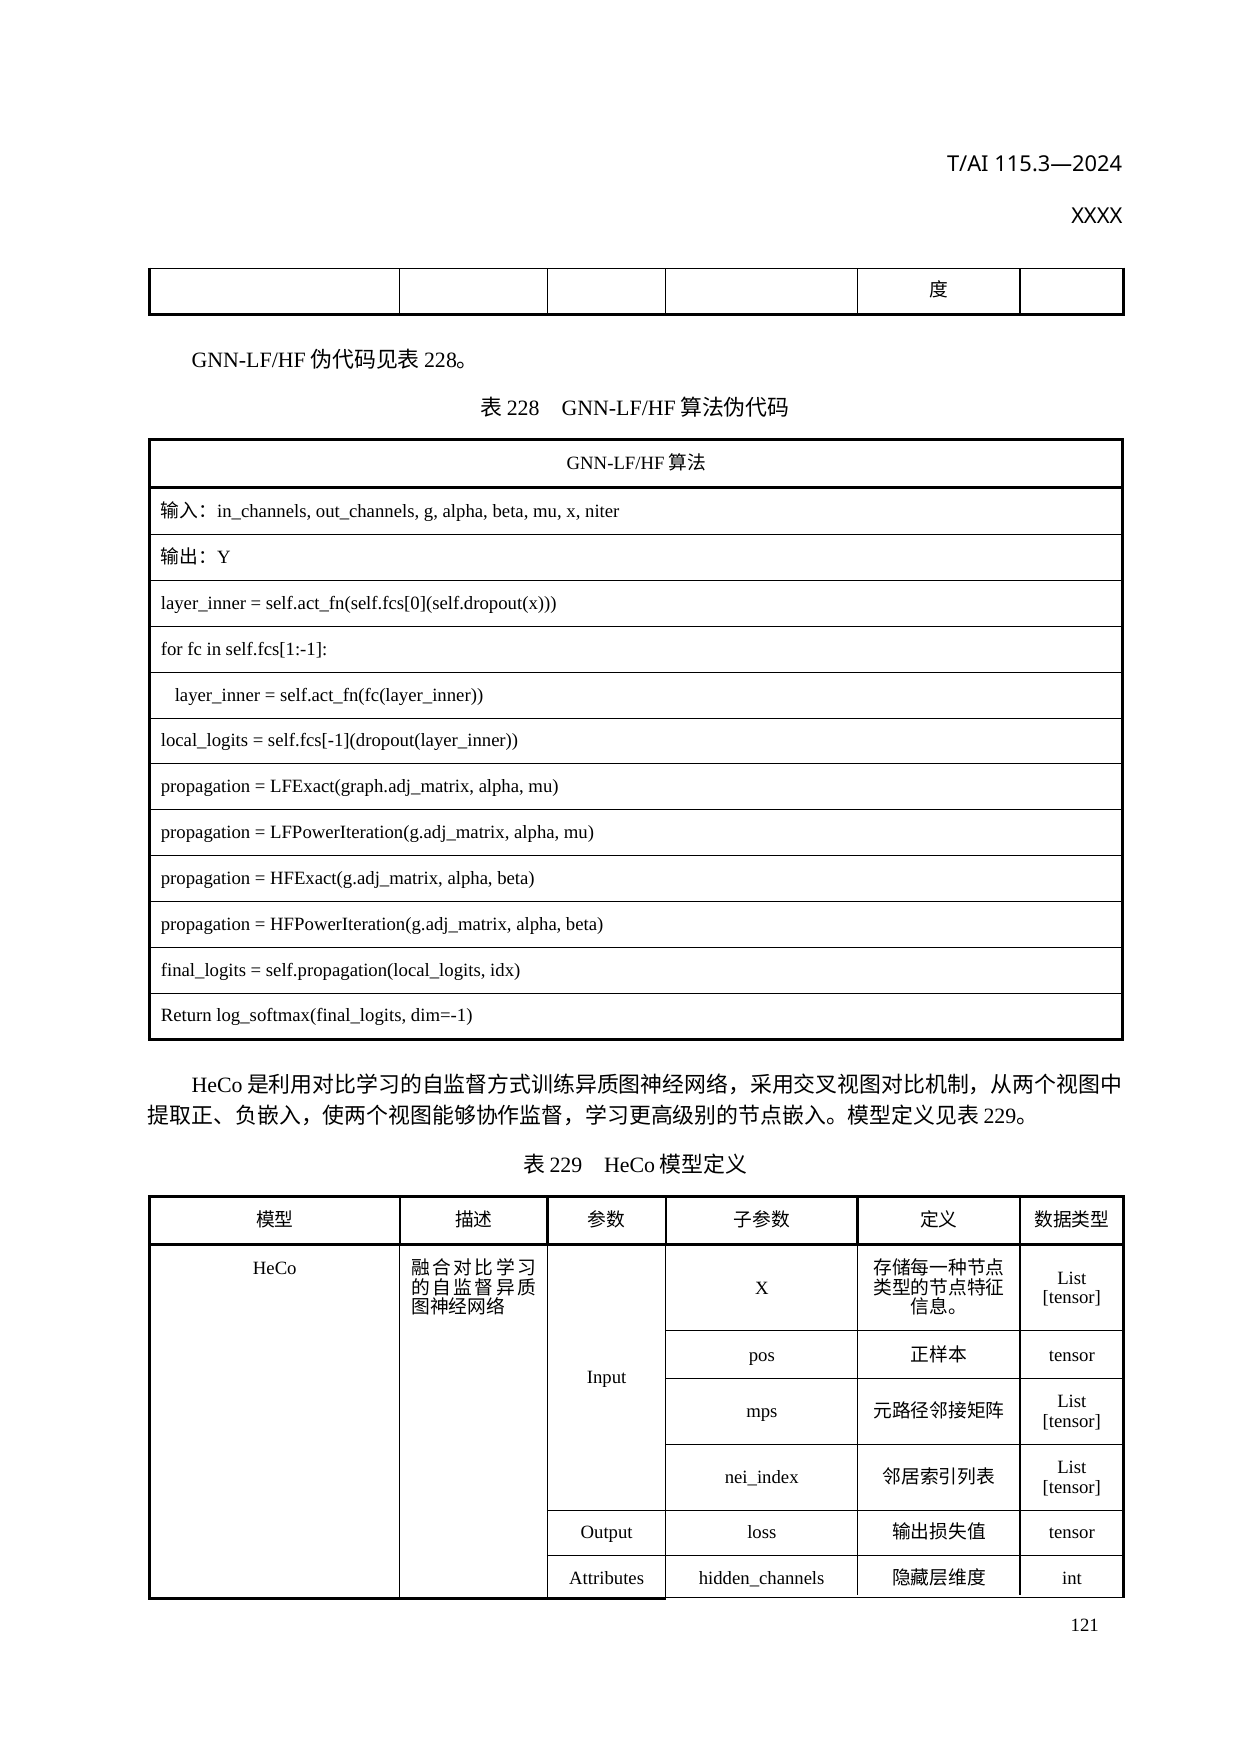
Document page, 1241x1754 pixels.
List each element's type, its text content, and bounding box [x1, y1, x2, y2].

text 表180 GNN-LF/HF算法伪代码 [148, 389, 1122, 422]
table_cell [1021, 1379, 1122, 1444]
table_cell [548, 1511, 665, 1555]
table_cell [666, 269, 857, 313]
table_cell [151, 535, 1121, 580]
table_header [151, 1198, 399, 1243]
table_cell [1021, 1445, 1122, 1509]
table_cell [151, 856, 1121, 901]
text 表181 HeCo模型定义 [148, 1146, 1122, 1179]
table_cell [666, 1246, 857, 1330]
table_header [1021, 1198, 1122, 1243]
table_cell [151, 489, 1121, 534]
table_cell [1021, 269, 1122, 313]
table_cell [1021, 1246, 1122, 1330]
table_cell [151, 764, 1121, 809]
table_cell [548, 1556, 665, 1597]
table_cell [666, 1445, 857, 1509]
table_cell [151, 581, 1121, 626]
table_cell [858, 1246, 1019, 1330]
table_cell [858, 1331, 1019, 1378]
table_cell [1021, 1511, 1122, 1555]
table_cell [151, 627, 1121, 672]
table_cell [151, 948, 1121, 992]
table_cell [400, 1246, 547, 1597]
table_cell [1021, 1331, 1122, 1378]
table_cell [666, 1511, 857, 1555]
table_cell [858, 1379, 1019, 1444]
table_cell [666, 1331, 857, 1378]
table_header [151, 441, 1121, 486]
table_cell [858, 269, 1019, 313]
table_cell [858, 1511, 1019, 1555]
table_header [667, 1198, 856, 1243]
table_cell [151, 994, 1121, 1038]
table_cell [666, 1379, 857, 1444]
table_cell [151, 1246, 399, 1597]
text HeCo是利用对比学习的自监督方式训练异质图神经网络，采用交叉视图对比机制，从两个视图中提取正、负嵌入，使两个视图能够协作监督，学习更高级别的节点嵌入。模型定义见表181。 [148, 1067, 1122, 1130]
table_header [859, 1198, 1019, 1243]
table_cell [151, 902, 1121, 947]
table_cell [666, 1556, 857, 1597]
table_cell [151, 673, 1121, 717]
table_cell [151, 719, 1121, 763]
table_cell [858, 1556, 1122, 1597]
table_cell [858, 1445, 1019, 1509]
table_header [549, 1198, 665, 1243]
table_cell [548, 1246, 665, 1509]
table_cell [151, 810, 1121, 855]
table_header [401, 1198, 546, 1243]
text GNN-LF/HF伪代码见表180。 [148, 342, 1122, 373]
